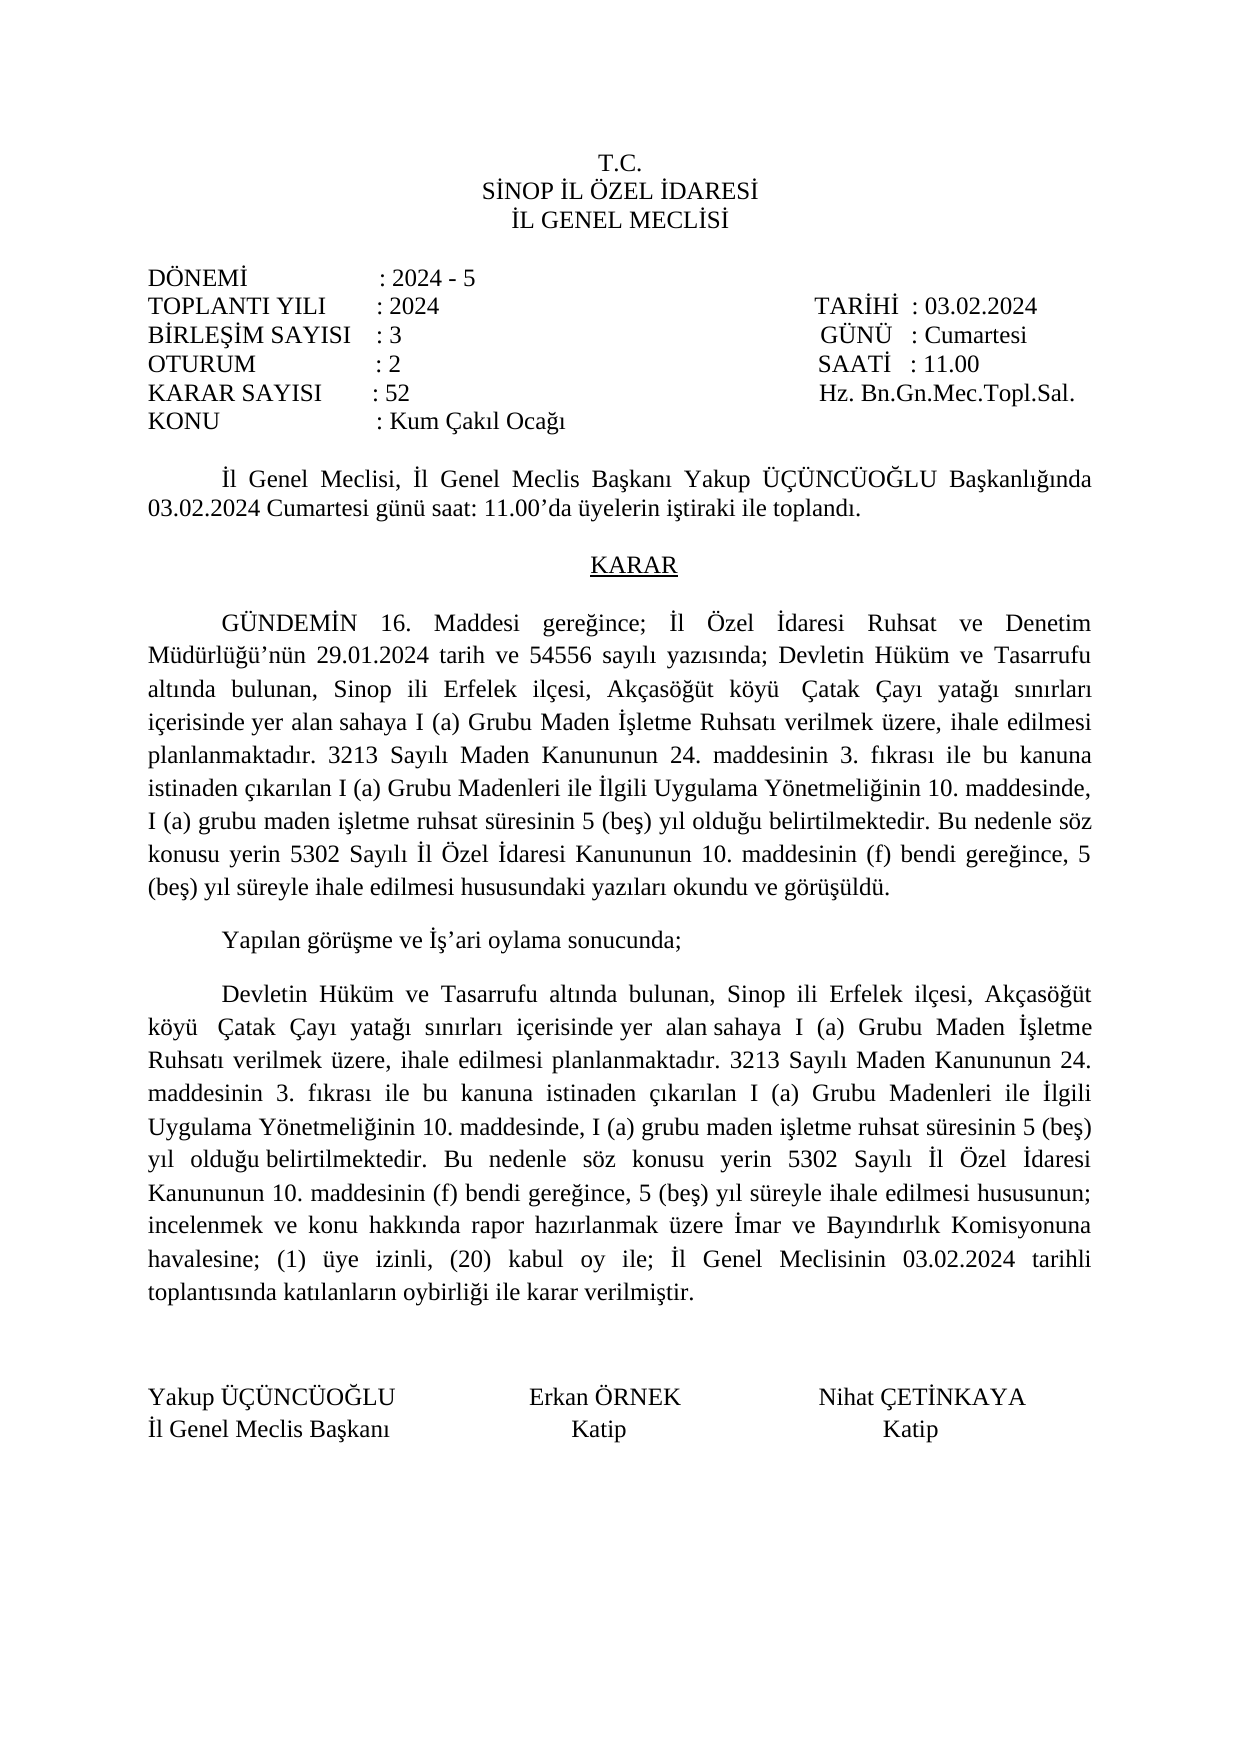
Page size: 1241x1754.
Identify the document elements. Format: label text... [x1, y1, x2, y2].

text BİRLEŞİM SAYISI : 3 GÜNÜ : Cumartesi [148, 320, 1093, 349]
text T.C. [148, 148, 1093, 176]
text SİNOP İL ÖZEL İDARESİ [148, 176, 1093, 205]
text İL GENEL MECLİSİ [148, 205, 1093, 234]
text Yapılan görüşme ve İş’ari oylama sonucunda; [148, 926, 1093, 954]
text Devletin Hüküm ve Tasarrufu altında bulunan, Sinop ili Erfelek ilçesi, Akçasöğüt köyü Çatak Çayı yatağı sınırları içerisinde yer alan sahaya I (a) Grubu Maden İşletme Ruhsatı verilmek üzere, ihale edilmesi planlanmaktadır. 3213 Sayılı Maden Kanununun 24. maddesinin 3. fıkrası ile bu kanuna istinaden çıkarılan I (a) Grubu Madenleri ile İlgili Uygulama Yönetmeliğinin 10. maddesinde, I (a) grubu maden işletme ruhsat süresinin 5 (beş) yıl olduğu belirtilmektedir. Bu nedenle söz konusu yerin 5302 Sayılı İl Özel İdaresi Kanununun 10. maddesinin (f) bendi gereğince, 5 (beş) yıl süreyle ihale edilmesi hususunun; incelenmek ve konu hakkında rapor hazırlanmak üzere İmar ve Bayındırlık Komisyonuna havalesine; (1) üye izinli, (20) kabul oy ile; İl Genel Meclisinin 03.02.2024 tarihli toplantısında katılanların oybirliği ile karar verilmiştir. [148, 979, 1093, 1305]
text DÖNEMİ : 2024 - 5 [148, 263, 1093, 291]
text GÜNDEMİN 16. Maddesi gereğince; İl Özel İdaresi Ruhsat ve Denetim Müdürlüğü’nün 29.01.2024 tarih ve 54556 sayılı yazısında; Devletin Hüküm ve Tasarrufu altında bulunan, Sinop ili Erfelek ilçesi, Akçasöğüt köyü Çatak Çayı yatağı sınırları içerisinde yer alan sahaya I (a) Grubu Maden İşletme Ruhsatı verilmek üzere, ihale edilmesi planlanmaktadır. 3213 Sayılı Maden Kanununun 24. maddesinin 3. fıkrası ile bu kanuna istinaden çıkarılan I (a) Grubu Madenleri ile İlgili Uygulama Yönetmeliğinin 10. maddesinde, I (a) grubu maden işletme ruhsat süresinin 5 (beş) yıl olduğu belirtilmektedir. Bu nedenle söz konusu yerin 5302 Sayılı İl Özel İdaresi Kanununun 10. maddesinin (f) bendi gereğince, 5 (beş) yıl süreyle ihale edilmesi hususundaki yazıları okundu ve görüşüldü. [148, 608, 1093, 901]
text KARAR SAYISI : 52 Hz. Bn.Gn.Mec.Topl.Sal. [148, 378, 1093, 406]
text KONU : Kum Çakıl Ocağı [148, 406, 1093, 435]
text TOPLANTI YILI : 2024 TARİHİ : 03.02.2024 [148, 291, 1093, 320]
text OTURUM : 2 SAATİ : 11.00 [148, 349, 1093, 378]
text İl Genel Meclisi, İl Genel Meclis Başkanı Yakup ÜÇÜNCÜOĞLU Başkanlığında 03.02.2024 Cumartesi günü saat: 11.00’da üyelerin iştiraki ile toplandı. [148, 464, 1093, 521]
text Yakup ÜÇÜNCÜOĞLU Erkan ÖRNEK Nihat ÇETİNKAYA İl Genel Meclis Başkanı Katip Katip [148, 1382, 1093, 1443]
text KARAR [516, 550, 1093, 579]
